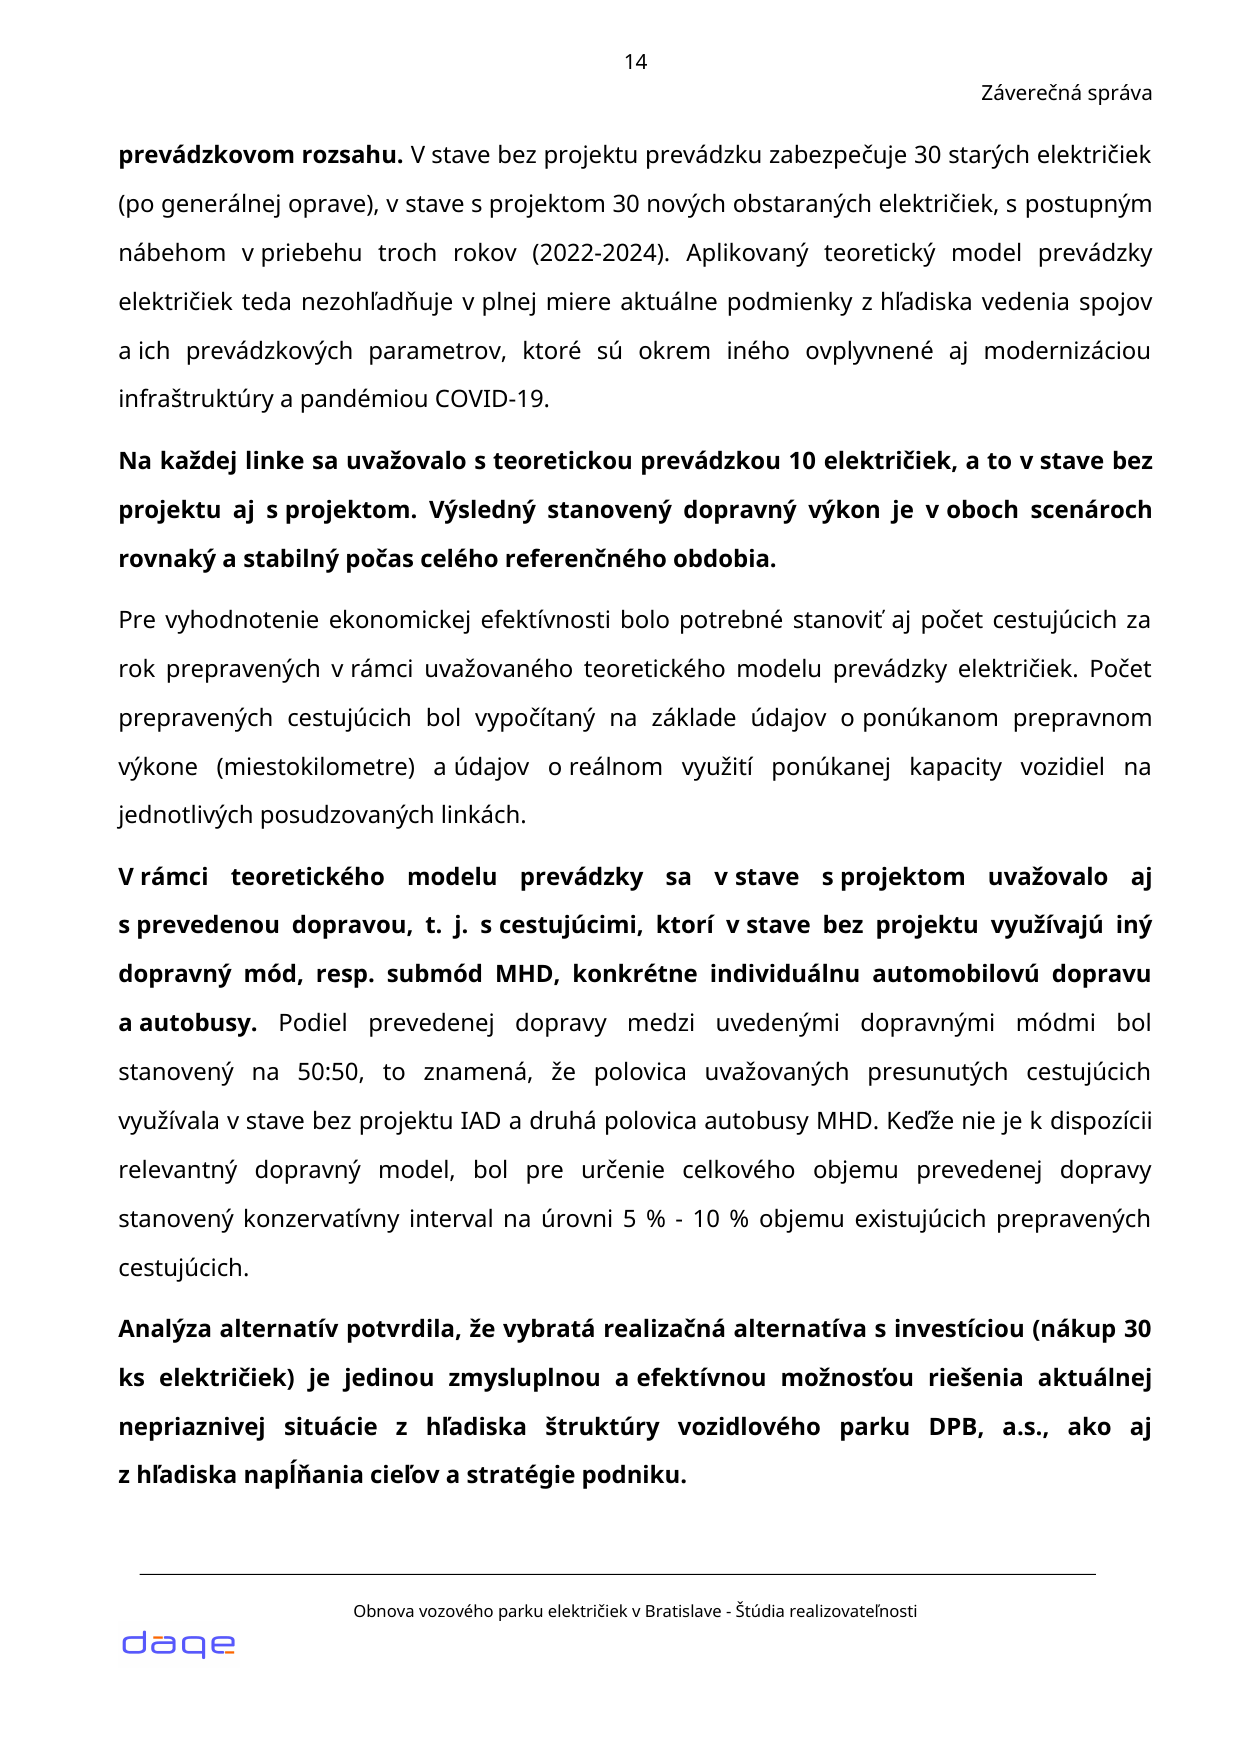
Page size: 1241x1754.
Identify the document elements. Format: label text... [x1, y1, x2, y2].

text V rámci teoretického modelu prevádzky sa v stave s projektom uvažovalo aj s prevedenou dopravou, t. j. s cestujúcimi, ktorí v stave bez projektu využívajú iný dopravný mód, resp. submód MHD, konkrétne individuálnu automobilovú dopravu a autobusy. Podiel prevedenej dopravy medzi uvedenými dopravnými módmi bol stanovený na 50:50, to znamená, že polovica uvažovaných presunutých cestujúcich využívala v stave bez projektu IAD a druhá polovica autobusy MHD. Keďže nie je k dispozícii relevantný dopravný model, bol pre určenie celkového objemu prevedenej dopravy stanovený konzervatívny interval na úrovni 5 % - 10 % objemu existujúcich prepravených cestujúcich. [118, 859, 1153, 1283]
text Pre vyhodnotenie ekonomickej efektívnosti bolo potrebné stanoviť aj počet cestujúcich za rok prepravených v rámci uvažovaného teoretického modelu prevádzky električiek. Počet prepravených cestujúcich bol vypočítaný na základe údajov o ponúkanom prepravnom výkone (miestokilometre) a údajov o reálnom využití ponúkanej kapacity vozidiel na jednotlivých posudzovaných linkách. [118, 603, 1153, 831]
text Analýza alternatív potvrdila, že vybratá realizačná alternatíva s investíciou (nákup 30 ks električiek) je jedinou zmysluplnou a efektívnou možnosťou riešenia aktuálnej nepriaznivej situácie z hľadiska štruktúry vozidlového parku DPB, a.s., ako aj z hľadiska napĺňania cieľov a stratégie podniku. [118, 1312, 1153, 1491]
picture [118, 1621, 241, 1668]
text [118, 138, 1153, 415]
text Na každej linke sa uvažovalo s teoretickou prevádzkou 10 električiek, a to v stave bez projektu aj s projektom. Výsledný stanovený dopravný výkon je v oboch scenároch rovnaký a stabilný počas celého referenčného obdobia. [118, 444, 1153, 574]
